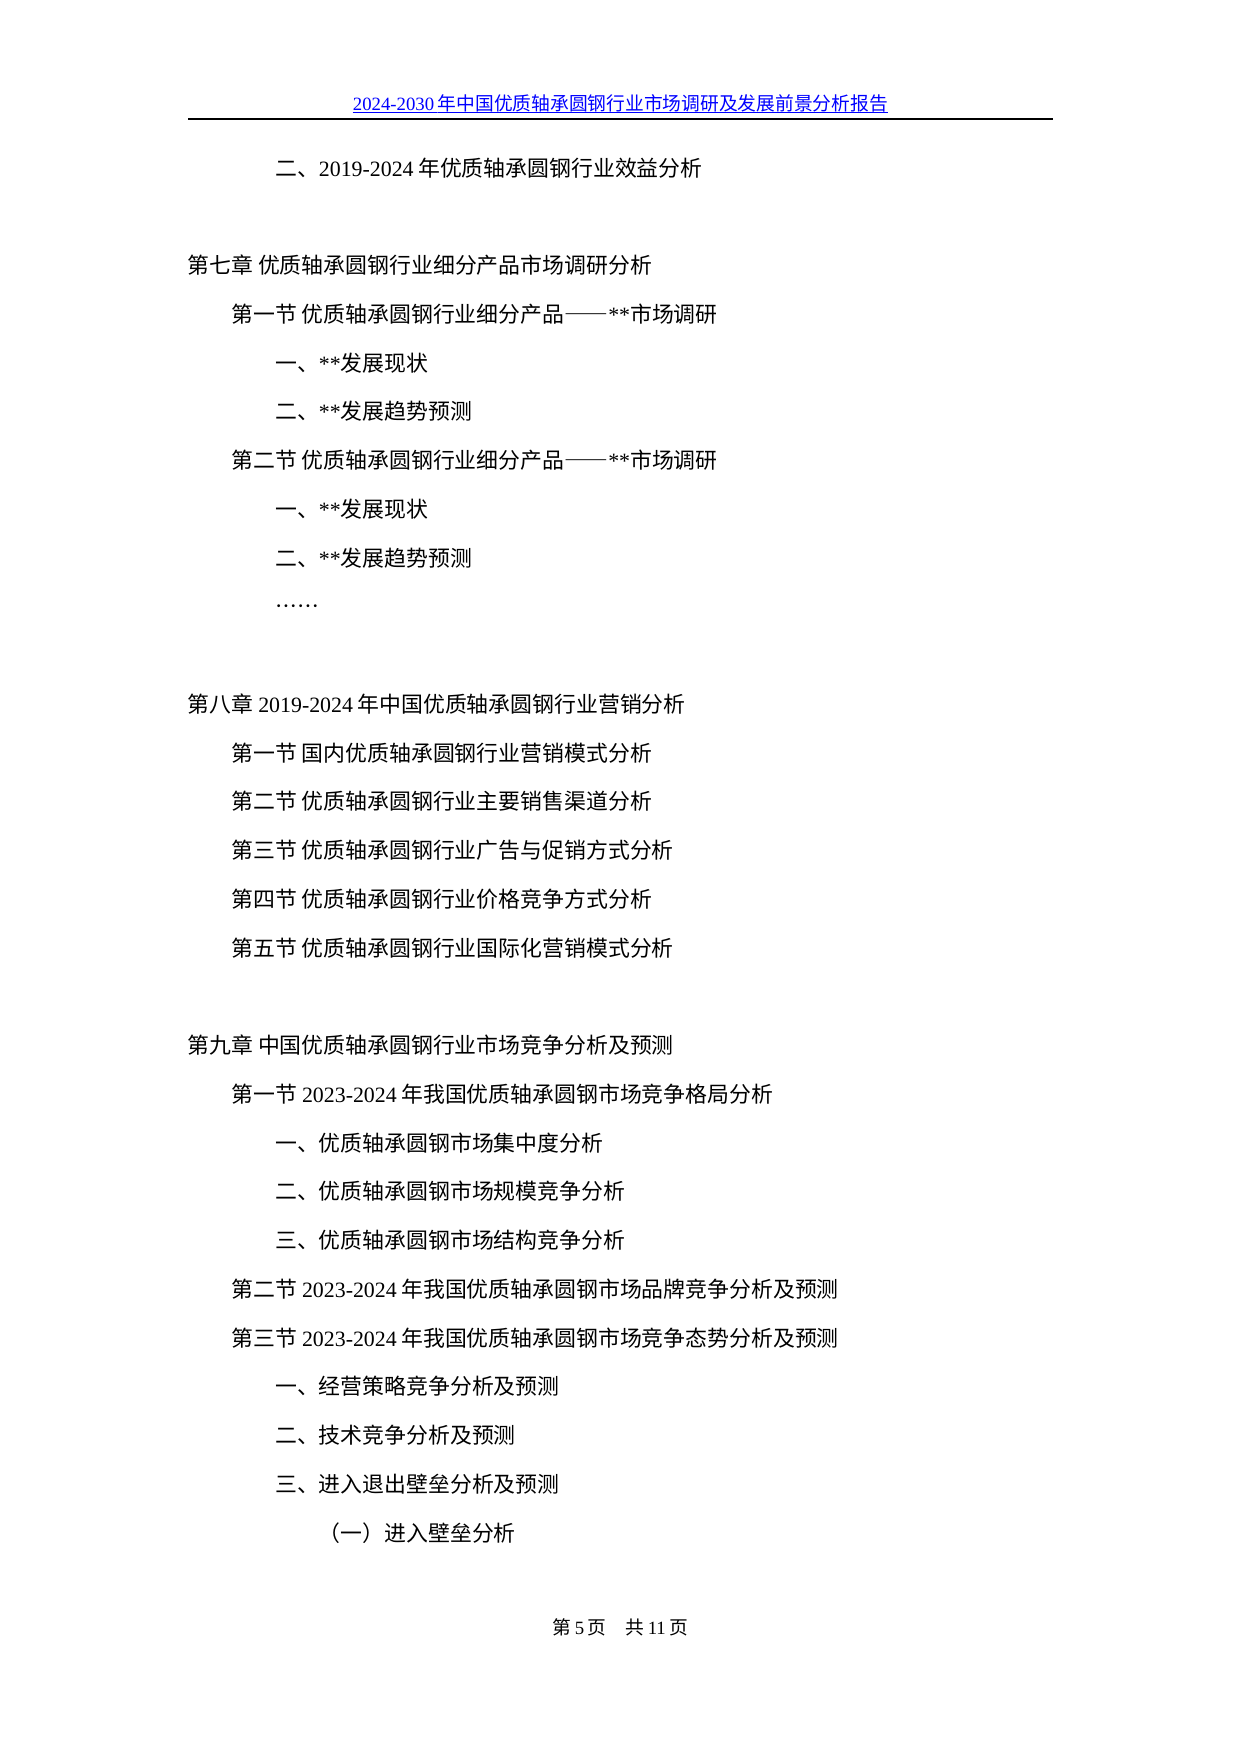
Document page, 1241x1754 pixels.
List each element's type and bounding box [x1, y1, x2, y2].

text [187, 150, 1053, 1548]
